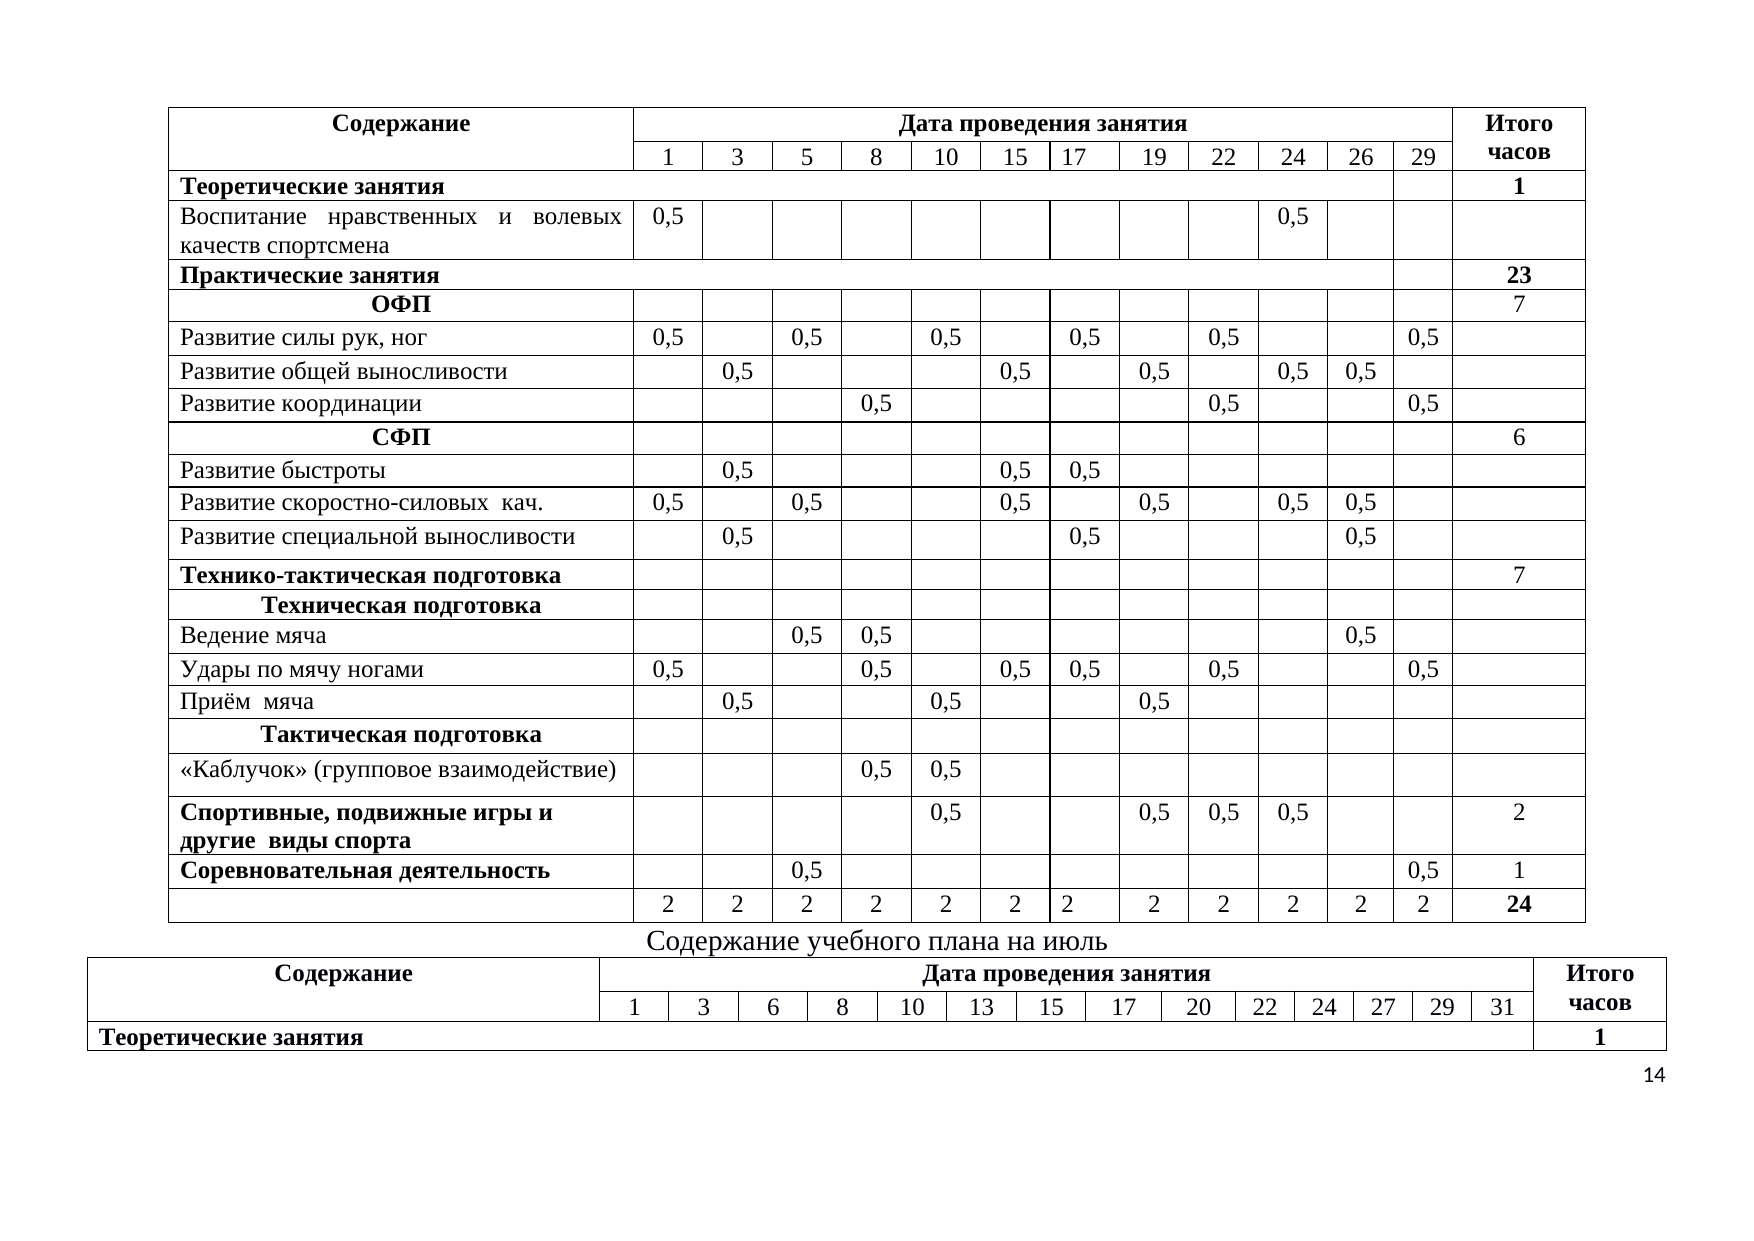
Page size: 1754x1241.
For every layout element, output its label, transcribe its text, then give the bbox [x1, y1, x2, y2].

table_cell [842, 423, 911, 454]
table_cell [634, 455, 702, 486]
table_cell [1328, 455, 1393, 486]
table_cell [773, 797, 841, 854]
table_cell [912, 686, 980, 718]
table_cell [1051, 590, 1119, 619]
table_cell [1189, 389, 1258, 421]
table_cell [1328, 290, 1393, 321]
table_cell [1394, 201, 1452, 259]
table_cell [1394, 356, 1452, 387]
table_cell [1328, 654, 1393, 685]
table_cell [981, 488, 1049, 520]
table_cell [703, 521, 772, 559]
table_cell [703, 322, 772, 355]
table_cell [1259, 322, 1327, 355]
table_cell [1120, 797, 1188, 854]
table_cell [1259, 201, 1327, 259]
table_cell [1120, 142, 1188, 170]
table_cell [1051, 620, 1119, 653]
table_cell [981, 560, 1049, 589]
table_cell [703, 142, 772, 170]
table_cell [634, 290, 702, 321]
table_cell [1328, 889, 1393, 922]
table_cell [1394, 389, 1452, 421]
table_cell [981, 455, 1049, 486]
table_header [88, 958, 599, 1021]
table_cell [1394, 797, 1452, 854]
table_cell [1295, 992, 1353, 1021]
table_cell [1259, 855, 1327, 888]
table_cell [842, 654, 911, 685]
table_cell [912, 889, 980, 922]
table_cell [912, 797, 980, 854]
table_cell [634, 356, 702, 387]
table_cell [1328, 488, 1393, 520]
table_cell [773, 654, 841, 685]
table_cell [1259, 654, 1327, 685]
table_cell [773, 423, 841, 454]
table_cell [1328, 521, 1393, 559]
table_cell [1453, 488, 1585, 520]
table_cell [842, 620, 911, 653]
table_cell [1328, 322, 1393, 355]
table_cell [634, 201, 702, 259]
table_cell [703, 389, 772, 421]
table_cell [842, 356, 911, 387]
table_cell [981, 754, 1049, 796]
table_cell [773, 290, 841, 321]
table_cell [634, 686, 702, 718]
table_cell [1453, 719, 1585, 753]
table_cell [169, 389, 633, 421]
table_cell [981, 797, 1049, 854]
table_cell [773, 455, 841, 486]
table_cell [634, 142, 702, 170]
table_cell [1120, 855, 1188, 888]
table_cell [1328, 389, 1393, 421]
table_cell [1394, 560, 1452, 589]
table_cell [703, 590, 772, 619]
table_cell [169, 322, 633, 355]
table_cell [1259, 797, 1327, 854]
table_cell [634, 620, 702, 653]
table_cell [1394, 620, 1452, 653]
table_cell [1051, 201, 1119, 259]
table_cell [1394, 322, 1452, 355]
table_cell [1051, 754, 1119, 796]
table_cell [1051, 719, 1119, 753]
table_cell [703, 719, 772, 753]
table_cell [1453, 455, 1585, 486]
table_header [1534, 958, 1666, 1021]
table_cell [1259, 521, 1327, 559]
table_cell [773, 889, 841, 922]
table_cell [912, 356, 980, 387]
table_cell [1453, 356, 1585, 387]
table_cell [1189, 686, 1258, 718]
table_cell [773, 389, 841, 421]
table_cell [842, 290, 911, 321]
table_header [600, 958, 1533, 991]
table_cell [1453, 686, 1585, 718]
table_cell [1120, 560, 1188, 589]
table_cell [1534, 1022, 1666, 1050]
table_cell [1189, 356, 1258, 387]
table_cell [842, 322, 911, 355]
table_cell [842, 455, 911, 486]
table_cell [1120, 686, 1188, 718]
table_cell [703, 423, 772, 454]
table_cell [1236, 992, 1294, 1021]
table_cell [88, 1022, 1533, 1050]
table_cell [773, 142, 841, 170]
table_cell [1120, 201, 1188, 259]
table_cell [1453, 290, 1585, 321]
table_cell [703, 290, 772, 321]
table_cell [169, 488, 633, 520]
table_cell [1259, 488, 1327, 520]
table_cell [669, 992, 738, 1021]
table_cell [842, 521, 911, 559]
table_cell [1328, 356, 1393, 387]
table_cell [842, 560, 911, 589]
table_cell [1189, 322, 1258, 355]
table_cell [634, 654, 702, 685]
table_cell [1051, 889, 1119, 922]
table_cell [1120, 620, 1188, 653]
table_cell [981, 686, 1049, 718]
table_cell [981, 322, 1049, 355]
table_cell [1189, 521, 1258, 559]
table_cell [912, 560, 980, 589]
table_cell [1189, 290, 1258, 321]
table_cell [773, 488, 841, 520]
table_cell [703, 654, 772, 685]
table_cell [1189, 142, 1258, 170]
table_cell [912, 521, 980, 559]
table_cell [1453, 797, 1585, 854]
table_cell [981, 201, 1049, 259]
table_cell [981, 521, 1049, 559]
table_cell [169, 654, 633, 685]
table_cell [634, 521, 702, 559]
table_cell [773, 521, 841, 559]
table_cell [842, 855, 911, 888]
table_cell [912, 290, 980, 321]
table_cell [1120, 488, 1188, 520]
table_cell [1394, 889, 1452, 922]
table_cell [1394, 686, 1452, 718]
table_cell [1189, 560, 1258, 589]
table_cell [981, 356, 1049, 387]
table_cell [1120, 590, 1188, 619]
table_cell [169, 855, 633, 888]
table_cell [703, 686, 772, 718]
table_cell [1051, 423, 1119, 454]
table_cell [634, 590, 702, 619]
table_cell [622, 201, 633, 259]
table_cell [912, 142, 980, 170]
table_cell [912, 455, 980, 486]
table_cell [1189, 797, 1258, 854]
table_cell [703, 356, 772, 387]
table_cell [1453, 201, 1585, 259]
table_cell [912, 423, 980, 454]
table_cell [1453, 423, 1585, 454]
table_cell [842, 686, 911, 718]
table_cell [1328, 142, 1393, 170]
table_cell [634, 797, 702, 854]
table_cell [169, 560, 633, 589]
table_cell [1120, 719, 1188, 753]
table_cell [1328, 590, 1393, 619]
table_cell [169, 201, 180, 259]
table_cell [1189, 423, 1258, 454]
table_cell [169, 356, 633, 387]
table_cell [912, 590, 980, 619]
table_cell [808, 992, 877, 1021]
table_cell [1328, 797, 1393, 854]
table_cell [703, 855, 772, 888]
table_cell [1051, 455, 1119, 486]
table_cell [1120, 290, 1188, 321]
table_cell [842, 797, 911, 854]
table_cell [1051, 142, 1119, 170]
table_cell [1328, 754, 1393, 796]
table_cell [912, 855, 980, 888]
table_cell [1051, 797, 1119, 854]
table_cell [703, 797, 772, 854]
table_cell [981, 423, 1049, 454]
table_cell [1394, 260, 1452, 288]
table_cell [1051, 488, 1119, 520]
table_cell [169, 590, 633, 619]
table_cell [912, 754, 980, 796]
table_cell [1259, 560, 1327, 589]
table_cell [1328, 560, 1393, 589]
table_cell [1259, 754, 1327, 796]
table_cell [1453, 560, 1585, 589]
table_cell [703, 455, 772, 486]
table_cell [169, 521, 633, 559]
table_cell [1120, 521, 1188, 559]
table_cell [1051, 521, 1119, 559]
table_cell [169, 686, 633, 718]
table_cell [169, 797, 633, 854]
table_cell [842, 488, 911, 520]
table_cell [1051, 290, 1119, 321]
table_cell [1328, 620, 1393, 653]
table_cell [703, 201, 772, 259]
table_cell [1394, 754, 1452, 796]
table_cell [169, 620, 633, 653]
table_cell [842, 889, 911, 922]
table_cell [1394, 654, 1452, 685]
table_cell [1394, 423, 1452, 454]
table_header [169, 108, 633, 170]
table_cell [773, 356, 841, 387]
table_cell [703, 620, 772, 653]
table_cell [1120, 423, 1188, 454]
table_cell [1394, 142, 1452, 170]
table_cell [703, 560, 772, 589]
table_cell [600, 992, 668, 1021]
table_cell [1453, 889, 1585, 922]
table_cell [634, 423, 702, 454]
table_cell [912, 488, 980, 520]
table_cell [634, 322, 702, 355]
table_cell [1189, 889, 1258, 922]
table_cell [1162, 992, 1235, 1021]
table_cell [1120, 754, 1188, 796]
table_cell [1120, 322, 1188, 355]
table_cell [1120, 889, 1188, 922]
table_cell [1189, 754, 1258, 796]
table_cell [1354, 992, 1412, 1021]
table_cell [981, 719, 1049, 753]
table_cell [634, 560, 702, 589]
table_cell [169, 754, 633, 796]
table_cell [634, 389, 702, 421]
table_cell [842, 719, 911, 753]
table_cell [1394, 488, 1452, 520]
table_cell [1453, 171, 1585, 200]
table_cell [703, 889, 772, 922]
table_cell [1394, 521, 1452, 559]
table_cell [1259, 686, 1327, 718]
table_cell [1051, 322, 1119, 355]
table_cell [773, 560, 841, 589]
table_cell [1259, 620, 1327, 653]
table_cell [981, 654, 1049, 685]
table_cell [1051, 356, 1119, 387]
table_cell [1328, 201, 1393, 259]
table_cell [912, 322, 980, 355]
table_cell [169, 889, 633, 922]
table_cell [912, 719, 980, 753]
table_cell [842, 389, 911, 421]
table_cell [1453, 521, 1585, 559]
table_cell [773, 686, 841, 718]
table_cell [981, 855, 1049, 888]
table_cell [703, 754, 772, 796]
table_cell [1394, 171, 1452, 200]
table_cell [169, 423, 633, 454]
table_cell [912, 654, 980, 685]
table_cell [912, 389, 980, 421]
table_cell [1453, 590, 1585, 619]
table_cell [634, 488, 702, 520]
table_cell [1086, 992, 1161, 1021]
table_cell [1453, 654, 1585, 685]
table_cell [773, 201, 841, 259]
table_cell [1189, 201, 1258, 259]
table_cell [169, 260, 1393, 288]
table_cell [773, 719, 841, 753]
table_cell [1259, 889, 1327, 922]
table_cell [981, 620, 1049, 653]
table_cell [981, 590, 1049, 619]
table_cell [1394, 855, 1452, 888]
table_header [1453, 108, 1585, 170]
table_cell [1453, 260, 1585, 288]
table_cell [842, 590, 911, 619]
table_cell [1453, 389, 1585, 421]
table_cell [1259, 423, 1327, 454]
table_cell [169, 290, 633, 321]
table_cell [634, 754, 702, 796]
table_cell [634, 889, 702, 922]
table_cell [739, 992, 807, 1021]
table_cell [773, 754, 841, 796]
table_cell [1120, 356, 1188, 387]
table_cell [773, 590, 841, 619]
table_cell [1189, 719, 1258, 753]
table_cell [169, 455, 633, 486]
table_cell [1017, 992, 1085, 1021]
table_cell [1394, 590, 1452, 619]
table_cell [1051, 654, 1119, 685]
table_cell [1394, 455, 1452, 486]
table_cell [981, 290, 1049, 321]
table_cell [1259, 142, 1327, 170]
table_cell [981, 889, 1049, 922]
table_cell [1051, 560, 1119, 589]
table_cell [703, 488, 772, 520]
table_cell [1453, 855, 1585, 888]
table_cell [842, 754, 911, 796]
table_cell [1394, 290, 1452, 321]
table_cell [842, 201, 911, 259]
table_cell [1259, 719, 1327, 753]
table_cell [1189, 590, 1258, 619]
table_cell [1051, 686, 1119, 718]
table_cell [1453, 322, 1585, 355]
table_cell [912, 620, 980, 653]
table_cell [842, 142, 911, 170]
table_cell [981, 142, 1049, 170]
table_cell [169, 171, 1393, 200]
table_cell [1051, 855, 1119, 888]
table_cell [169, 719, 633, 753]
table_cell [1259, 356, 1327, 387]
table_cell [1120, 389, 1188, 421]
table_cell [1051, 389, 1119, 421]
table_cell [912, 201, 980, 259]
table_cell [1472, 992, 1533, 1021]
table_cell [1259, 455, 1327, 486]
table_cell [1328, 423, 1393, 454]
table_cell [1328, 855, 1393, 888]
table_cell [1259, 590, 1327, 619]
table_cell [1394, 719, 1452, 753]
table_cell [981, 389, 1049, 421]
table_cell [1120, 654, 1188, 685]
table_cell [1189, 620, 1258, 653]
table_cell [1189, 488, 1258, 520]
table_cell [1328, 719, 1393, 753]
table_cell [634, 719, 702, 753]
text Содержание учебного плана на июль [89, 156, 1665, 957]
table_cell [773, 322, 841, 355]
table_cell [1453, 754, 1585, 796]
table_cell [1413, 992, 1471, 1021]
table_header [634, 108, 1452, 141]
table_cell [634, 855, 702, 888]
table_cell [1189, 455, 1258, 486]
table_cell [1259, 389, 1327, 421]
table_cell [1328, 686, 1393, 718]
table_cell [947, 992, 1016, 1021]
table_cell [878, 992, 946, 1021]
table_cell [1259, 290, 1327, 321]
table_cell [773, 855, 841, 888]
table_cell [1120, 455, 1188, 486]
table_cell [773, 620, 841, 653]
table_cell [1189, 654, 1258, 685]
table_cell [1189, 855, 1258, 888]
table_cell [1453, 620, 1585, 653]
